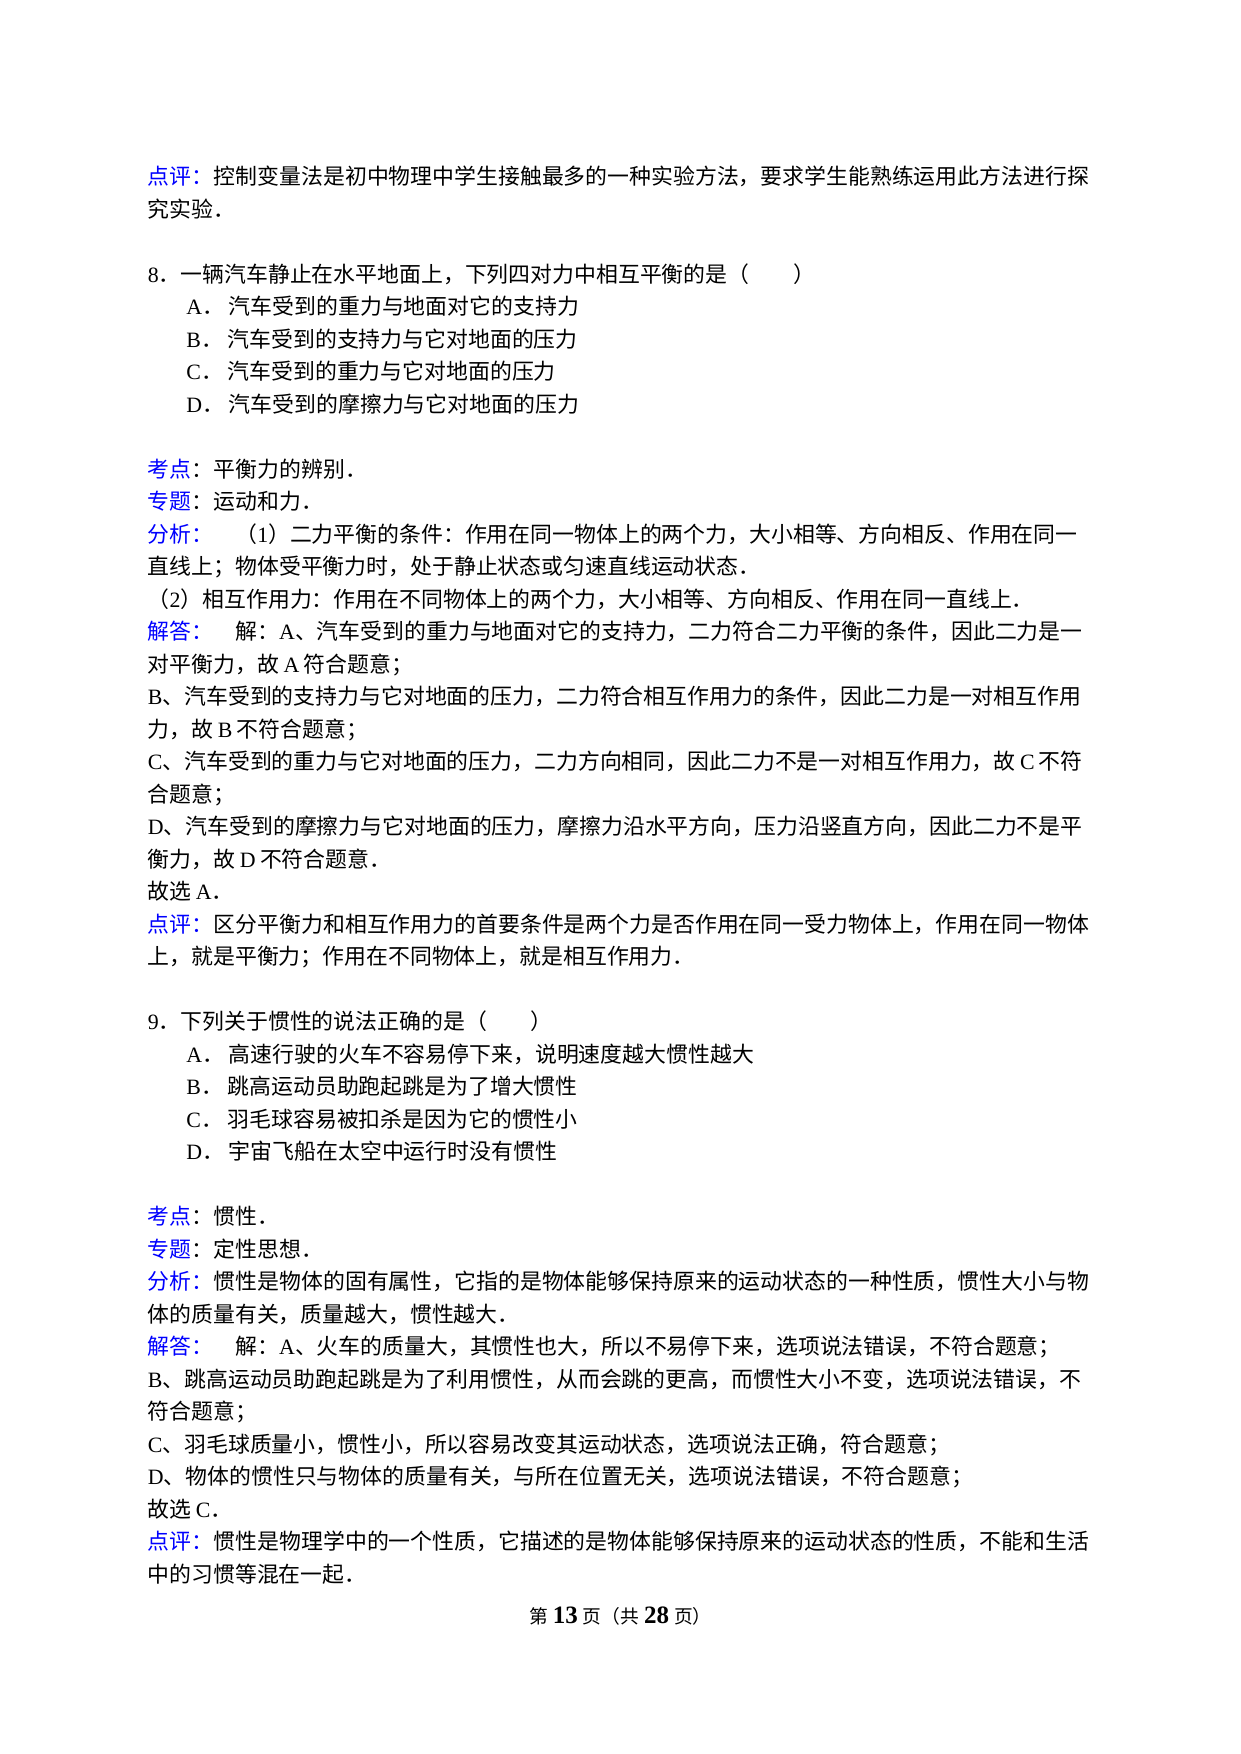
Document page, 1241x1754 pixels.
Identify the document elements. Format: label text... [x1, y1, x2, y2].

text C． 羽毛球容易被扣杀是因为它的惯性小 [147, 1101, 1093, 1134]
text 点评： 区分平衡力和相互作用力的首要条件是两个力是否作用在同一受力物体上，作用在同一物体上，就是平衡力；作用在不同物体上，就是相互作用力． [147, 906, 1093, 971]
text 分析： （1）二力平衡的条件：作用在同一物体上的两个力，大小相等、方向相反、作用在同一直线上；物体受平衡力时，处于静止状态或匀速直线运动状态． [148, 516, 1093, 581]
text （2）相互作用力：作用在不同物体上的两个力，大小相等、方向相反、作用在同一直线上． [147, 581, 1093, 614]
text B、跳高运动员助跑起跳是为了利用惯性，从而会跳的更高，而惯性大小不变，选项说法错误，不符合题意； [148, 1361, 1093, 1426]
text 专题： 定性思想． [147, 1231, 1093, 1264]
text 考点： 平衡力的辨别． [147, 451, 1093, 484]
text C． 汽车受到的重力与它对地面的压力 [147, 354, 1093, 386]
text 点评： 惯性是物理学中的一个性质，它描述的是物体能够保持原来的运动状态的性质，不能和生活中的习惯等混在一起． [147, 1524, 1093, 1589]
text A． 汽车受到的重力与地面对它的支持力 [147, 289, 1093, 321]
text B． 跳高运动员助跑起跳是为了增大惯性 [147, 1069, 1093, 1101]
text C、汽车受到的重力与它对地面的压力，二力方向相同，因此二力不是一对相互作用力，故C不符合题意； [148, 744, 1093, 809]
text 解答： 解：A、火车的质量大，其惯性也大，所以不易停下来，选项说法错误，不符合题意； [148, 1329, 1093, 1361]
text 解答： 解：A、汽车受到的重力与地面对它的支持力，二力符合二力平衡的条件，因此二力是一对平衡力，故A符合题意； [148, 614, 1093, 679]
text 分析： 惯性是物体的固有属性，它指的是物体能够保持原来的运动状态的一种性质，惯性大小与物体的质量有关，质量越大，惯性越大． [147, 1264, 1093, 1329]
text B、汽车受到的支持力与它对地面的压力，二力符合相互作用力的条件，因此二力是一对相互作用力，故B不符合题意； [148, 679, 1093, 744]
text 考点： 惯性． [147, 1199, 1093, 1231]
text D、汽车受到的摩擦力与它对地面的压力，摩擦力沿水平方向，压力沿竖直方向，因此二力不是平衡力，故D不符合题意． [148, 809, 1093, 874]
text 故选C． [147, 1491, 1093, 1524]
text A． 高速行驶的火车不容易停下来，说明速度越大惯性越大 [147, 1036, 1093, 1069]
text B． 汽车受到的支持力与它对地面的压力 [147, 321, 1093, 354]
text 专题： 运动和力． [147, 484, 1093, 516]
text C、羽毛球质量小，惯性小，所以容易改变其运动状态，选项说法正确，符合题意； [148, 1426, 1093, 1459]
text 8．一辆汽车静止在水平地面上，下列四对力中相互平衡的是（ ） [148, 256, 1093, 289]
text 点评： 控制变量法是初中物理中学生接触最多的一种实验方法，要求学生能熟练运用此方法进行探究实验． [147, 159, 1093, 224]
text 9．下列关于惯性的说法正确的是（ ） [148, 1004, 1093, 1036]
text D． 汽车受到的摩擦力与它对地面的压力 [147, 386, 1093, 419]
text D． 宇宙飞船在太空中运行时没有惯性 [147, 1134, 1093, 1166]
text 故选A． [147, 874, 1093, 906]
text D、物体的惯性只与物体的质量有关，与所在位置无关，选项说法错误，不符合题意； [148, 1459, 1093, 1491]
